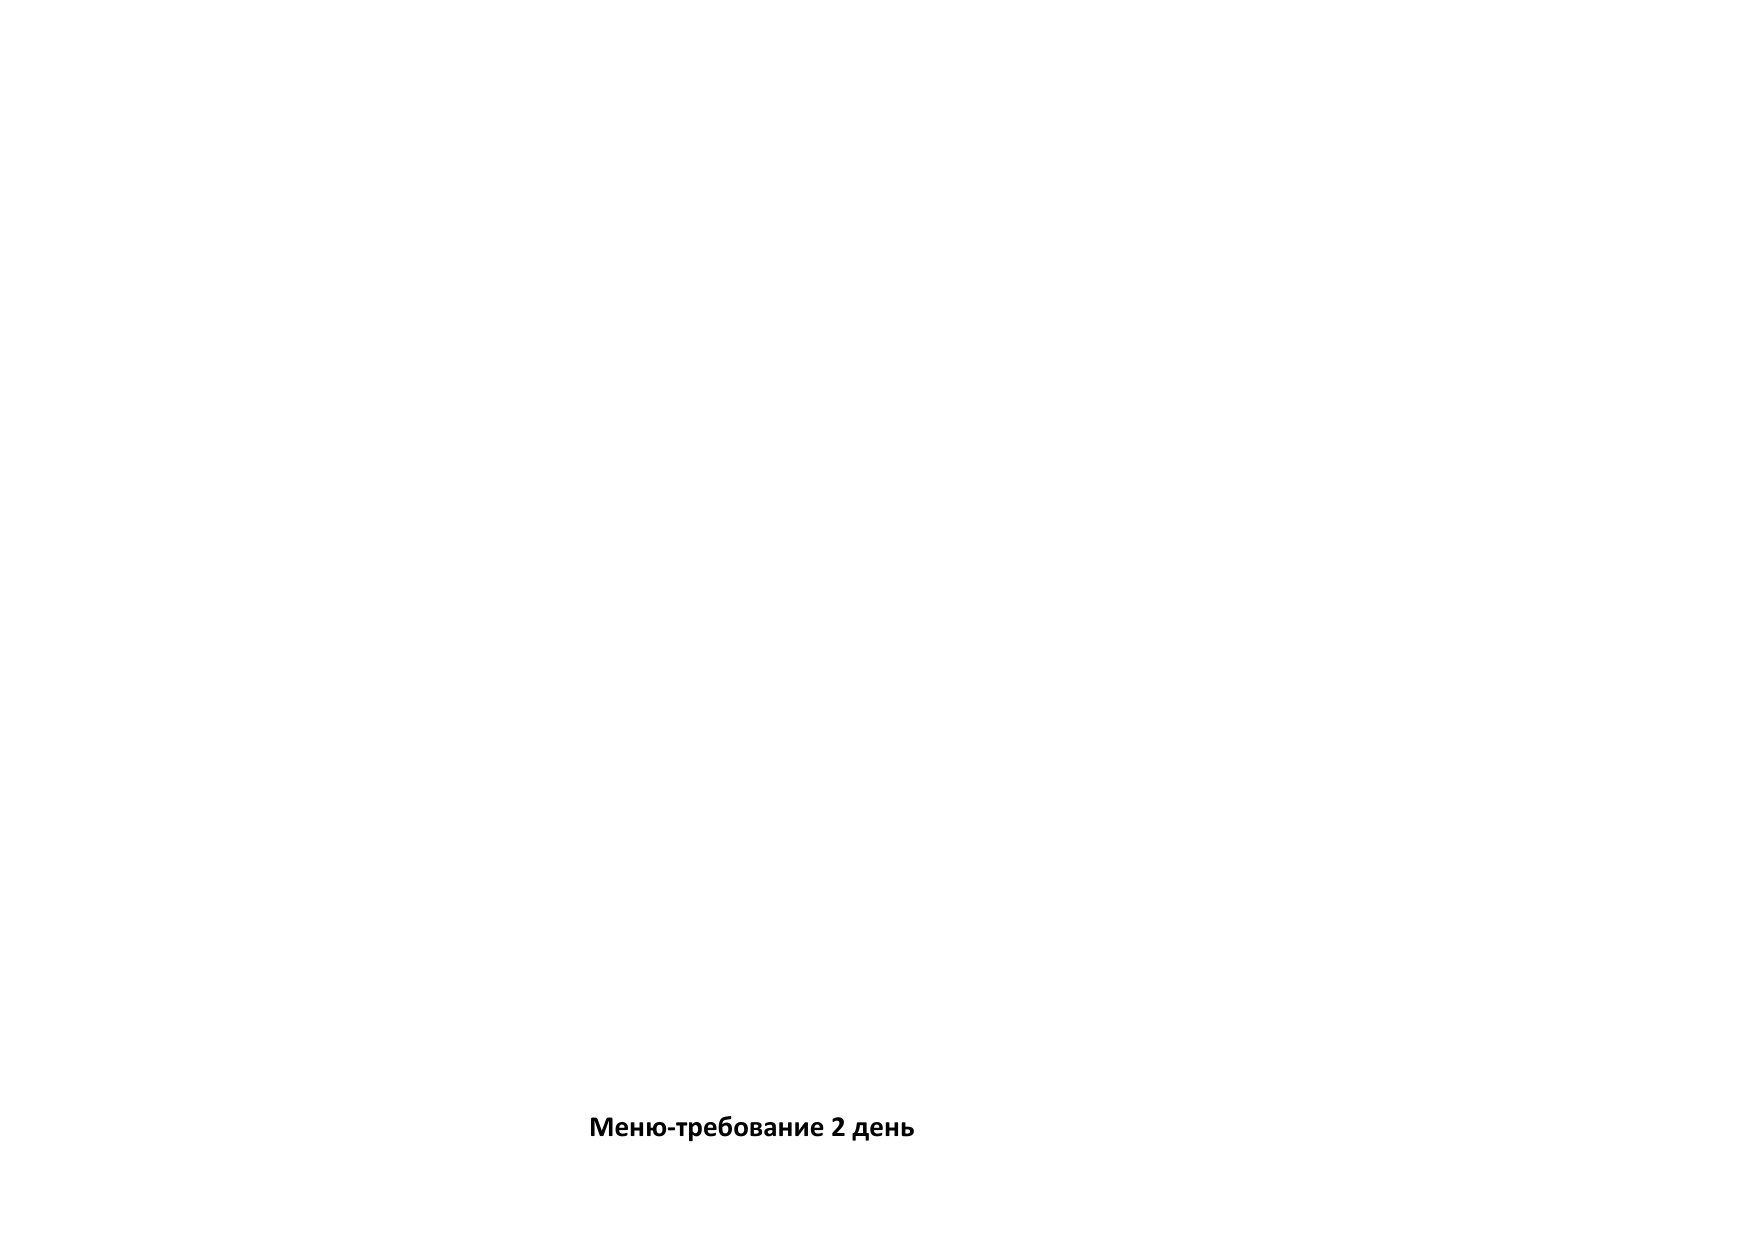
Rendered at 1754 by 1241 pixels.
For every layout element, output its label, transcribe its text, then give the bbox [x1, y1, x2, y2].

text Меню-требование 2 день [89, 1108, 1643, 1143]
